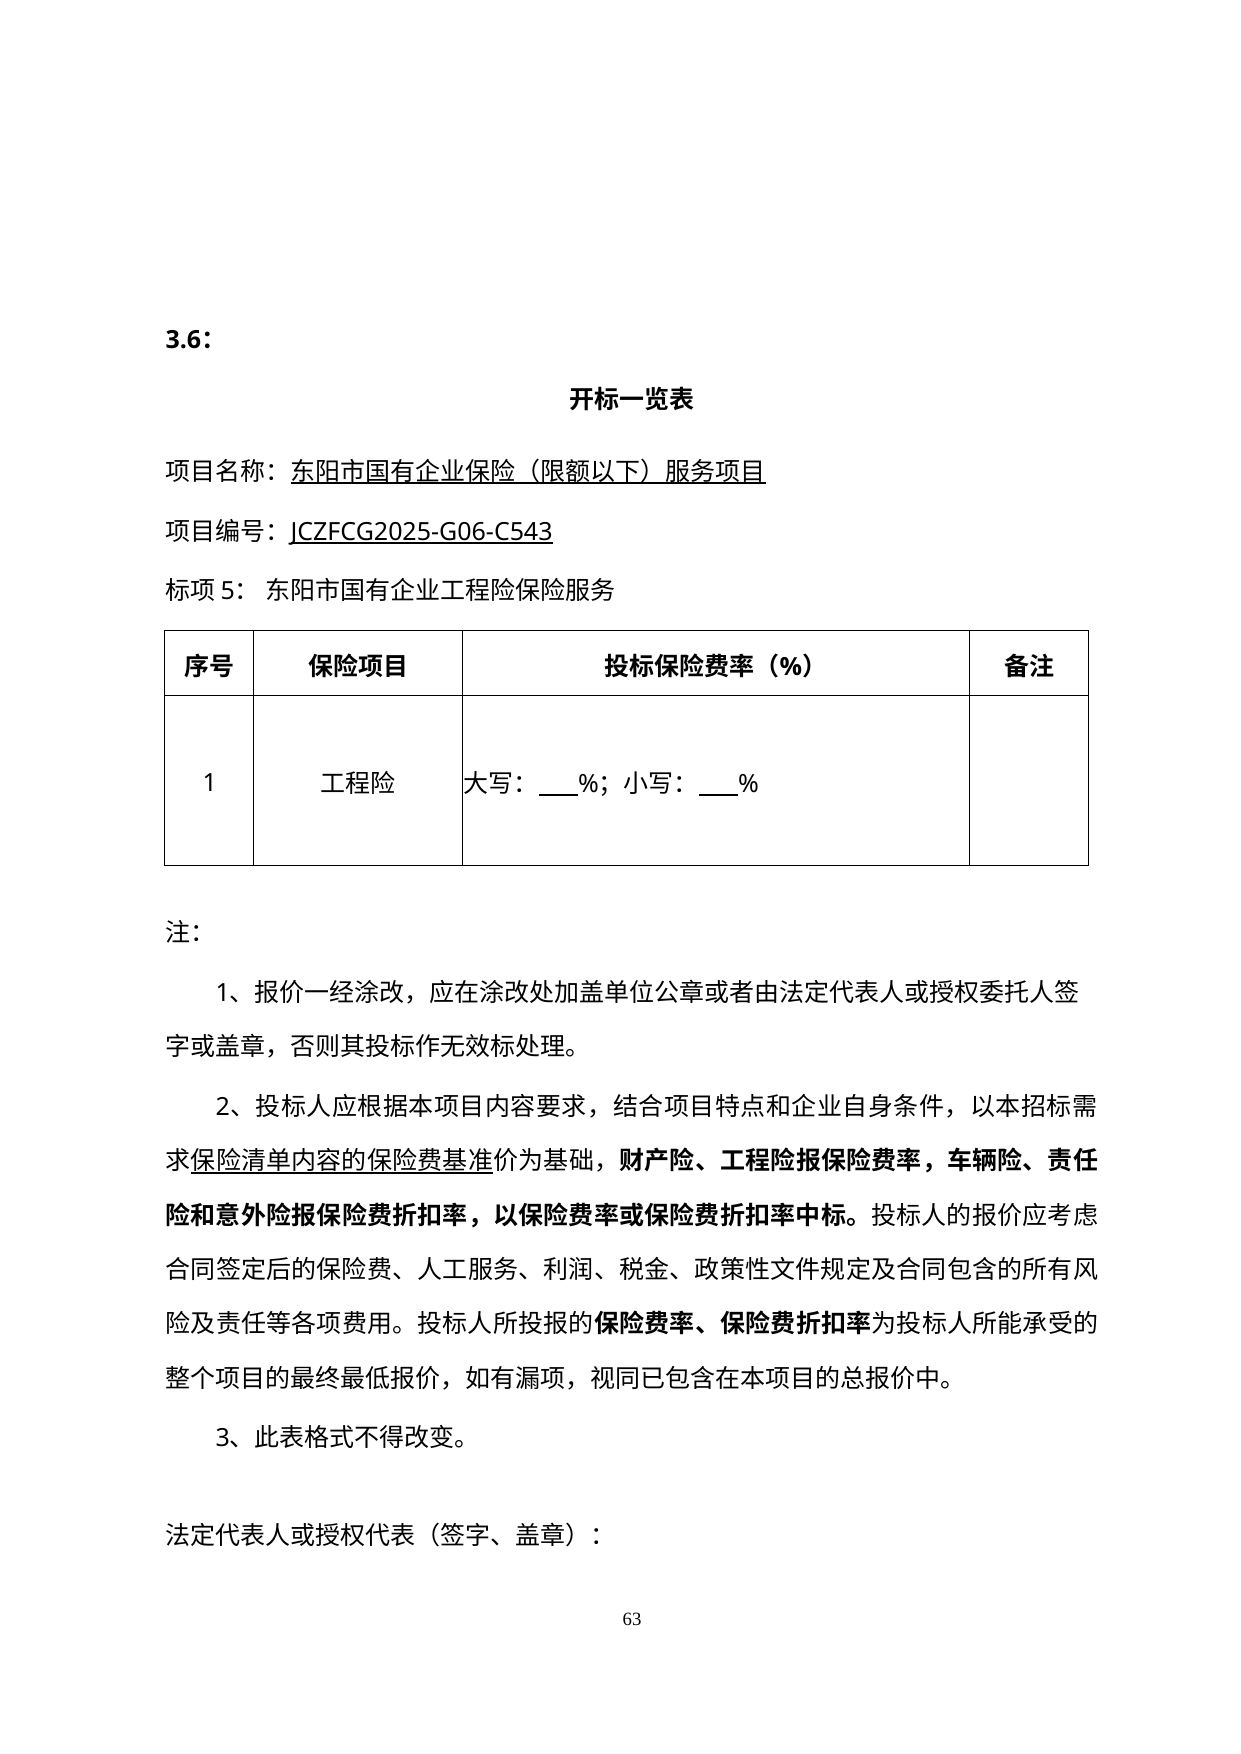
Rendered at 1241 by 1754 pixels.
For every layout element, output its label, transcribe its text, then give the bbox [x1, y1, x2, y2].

table_cell 大写： %；小写： % [463, 696, 969, 865]
table_header 保险项目 [254, 631, 462, 695]
text 注： [165, 913, 1098, 949]
table_cell [970, 696, 1088, 865]
table_cell 1 [165, 696, 253, 865]
text 2、投标人应根据本项目内容要求，结合项目特点和企业自身条件，以本招标需求保险清单内容的保险费基准价为基础，财产险、工程险报保险费率，车辆险、责任险和意外险报保险费折扣率，以保险费率或保险费折扣率中标。投标人的报价应考虑合同签定后的保险费、人工服务、利润、税金、政策性文件规定及合同包含的所有风险及责任等各项费用。投标人所投报的保险费率、保险费折扣率为投标人所能承受的整个项目的最终最低报价，如有漏项，视同已包含在本项目的总报价中。 [165, 1086, 1098, 1394]
text 项目编号：JCZFCG2025-G06-C543 [165, 511, 1098, 547]
text 3.6： [165, 320, 1098, 356]
text 3、此表格式不得改变。 [165, 1418, 1098, 1454]
table_cell 工程险 [254, 696, 462, 865]
text 1、报价一经涂改，应在涂改处加盖单位公章或者由法定代表人或授权委托人签字或盖章，否则其投标作无效标处理。 [165, 972, 1098, 1063]
table_header 投标保险费率（%） [463, 631, 969, 695]
table_header 备注 [970, 631, 1088, 695]
table_header 序号 [165, 631, 253, 695]
text 法定代表人或授权代表（签字、盖章）： [165, 1515, 1183, 1551]
text 项目名称：东阳市国有企业保险（限额以下）服务项目 [165, 451, 1098, 488]
text 开标一览表 [165, 379, 1098, 416]
text 标项5： 东阳市国有企业工程险保险服务 [165, 571, 1098, 607]
